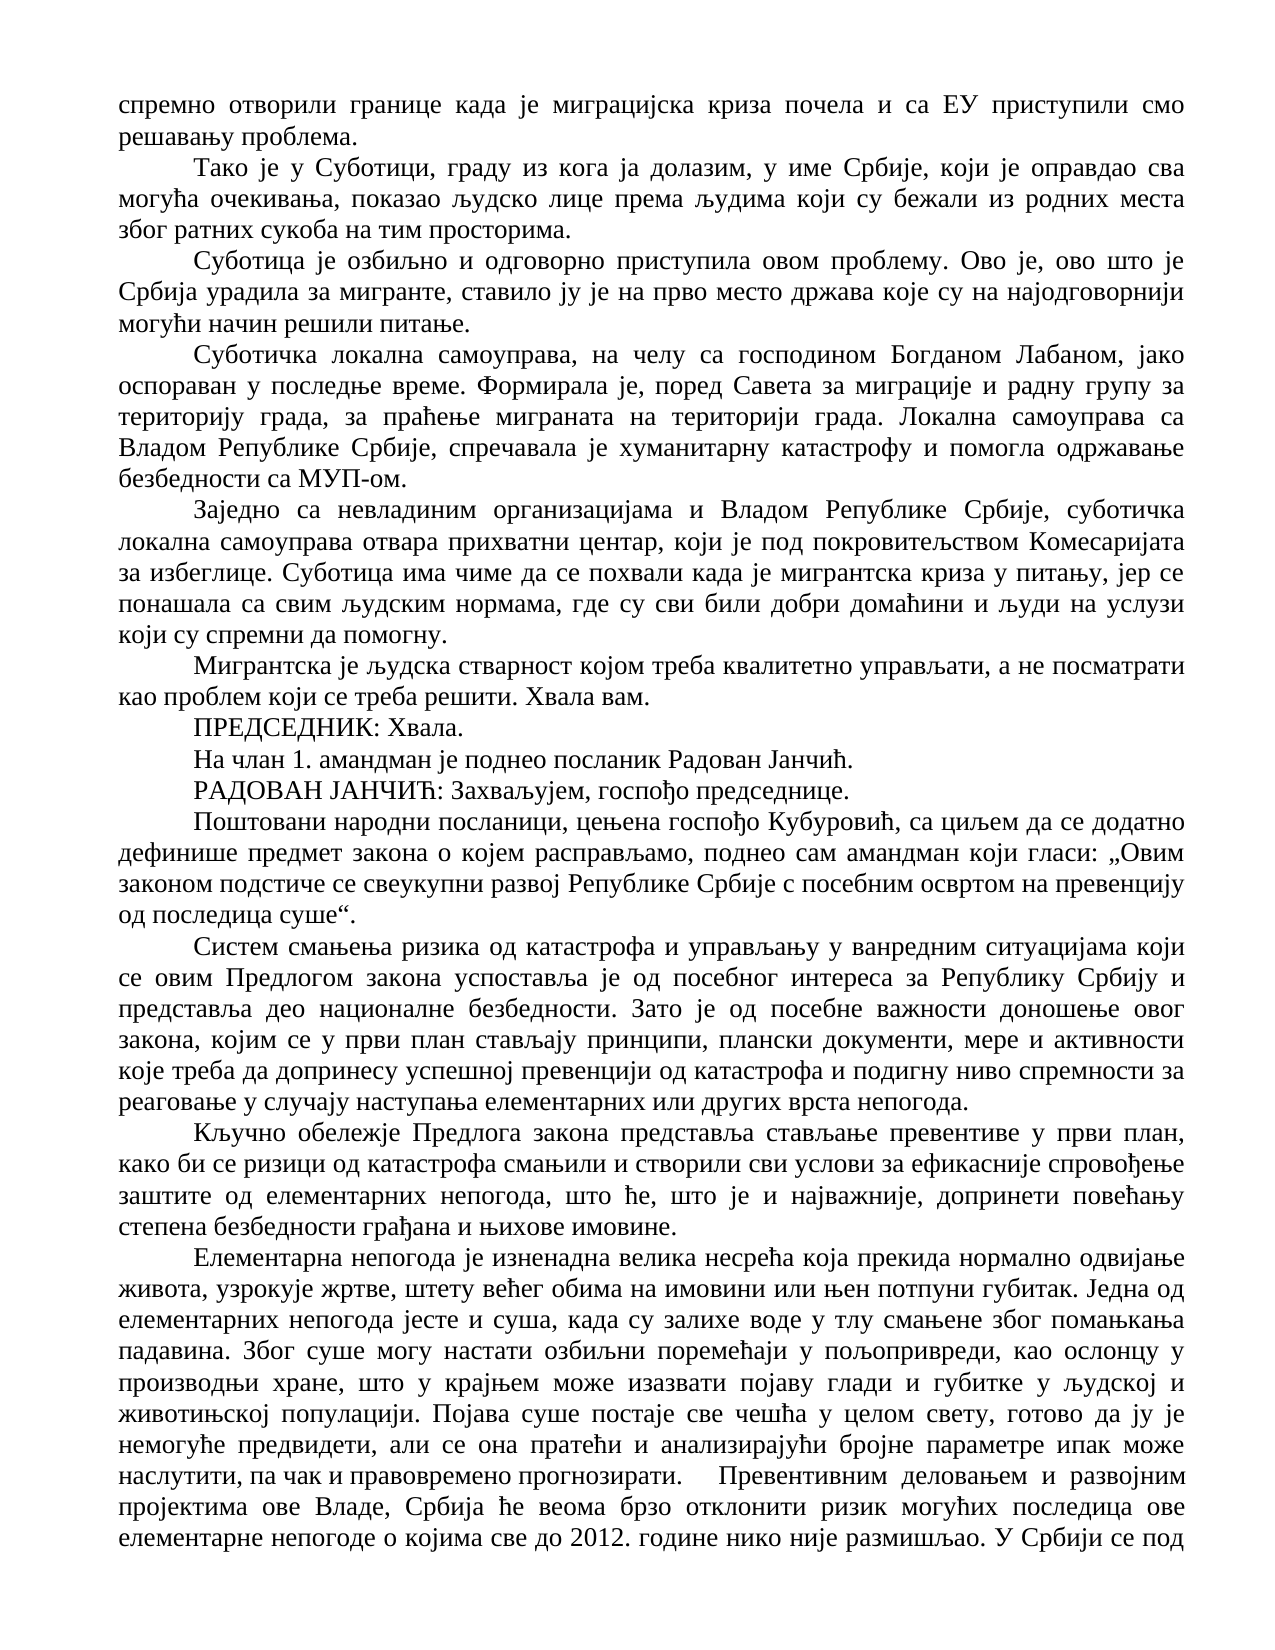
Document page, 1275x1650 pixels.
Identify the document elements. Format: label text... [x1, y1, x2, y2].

text Заједно са невладиним организацијама и Владом Републике Србије, суботичка локална самоуправа отвара прихватни центар, који је под покровитељством Комесаријата за избеглице. Суботица има чиме да се похвали када је мигрантска криза у питању, јер се понашала са свим људским нормама, где су сви били добри домаћини и људи на услузи који су спремни да помогну. [118, 493, 1186, 649]
text Мигрантска је људска стварност којом треба квалитетно управљати, а не посматрати као проблем који се треба решити. Хвала вам. [118, 649, 1186, 712]
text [118, 89, 1186, 151]
text Систем смањења ризика од катастрофа и управљању у ванредним ситуацијама који се овим Предлогом закона успоставља је од посебног интереса за Републику Србију и представља део националне безбедности. Зато је од посебне важности доношење овог закона, којим се у први план стављају принципи, плански документи, мере и активности које треба да допринесу успешној превенцији од катастрофа и подигну ниво спремности за реаговање у случају наступања елементарних или других врста непогода. [118, 929, 1186, 1116]
text Тако је у Суботици, граду из кога ја долазим, у име Србије, који је оправдао сва могућа очекивања, показао људско лице према људима који су бежали из родних места због ратних сукоба на тим просторима. [118, 151, 1186, 244]
text Суботица је озбиљно и одговорно приступила овом проблему. Ово је, ово што је Србија урадила за мигранте, ставило ју је на прво место држава које су на најодговорнији могући начин решили питање. [118, 244, 1186, 338]
text На члан 1. амандман је поднео посланик Радован Јанчић. [118, 743, 1186, 774]
text РАДОВАН ЈАНЧИЋ: Захваљујем, госпођо председнице. [118, 774, 1186, 805]
text Кључно обележје Предлога закона представља стављање превентиве у први план, како би се ризици од катастрофа смањили и створили сви услови за ефикасније спровођење заштите од елементарних непогода, што ће, што је и најважније, допринети повећању степена безбедности грађана и њихове имовине. [118, 1116, 1186, 1241]
text Поштовани народни посланици, цењена госпођо Кубуровић, са циљем да се додатно дефинише предмет закона о којем расправљамо, поднео сам амандман који гласи: „Овим законом подстиче се свеукупни развој Републике Србије с посебним освртом на превенцију од последица суше“. [118, 805, 1186, 929]
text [118, 1241, 1186, 1552]
text ПРЕДСЕДНИК: Хвала. [118, 712, 1186, 743]
text Суботичка локална самоуправа, на челу са господином Богданом Лабаном, јако оспораван у последње време. Формирала је, поред Савета за миграције и радну групу за територију града, за праћење миграната на територији града. Локална самоуправа са Владом Републике Србије, спречавала је хуманитарну катастрофу и помогла одржавање безбедности са МУП-ом. [118, 338, 1186, 493]
